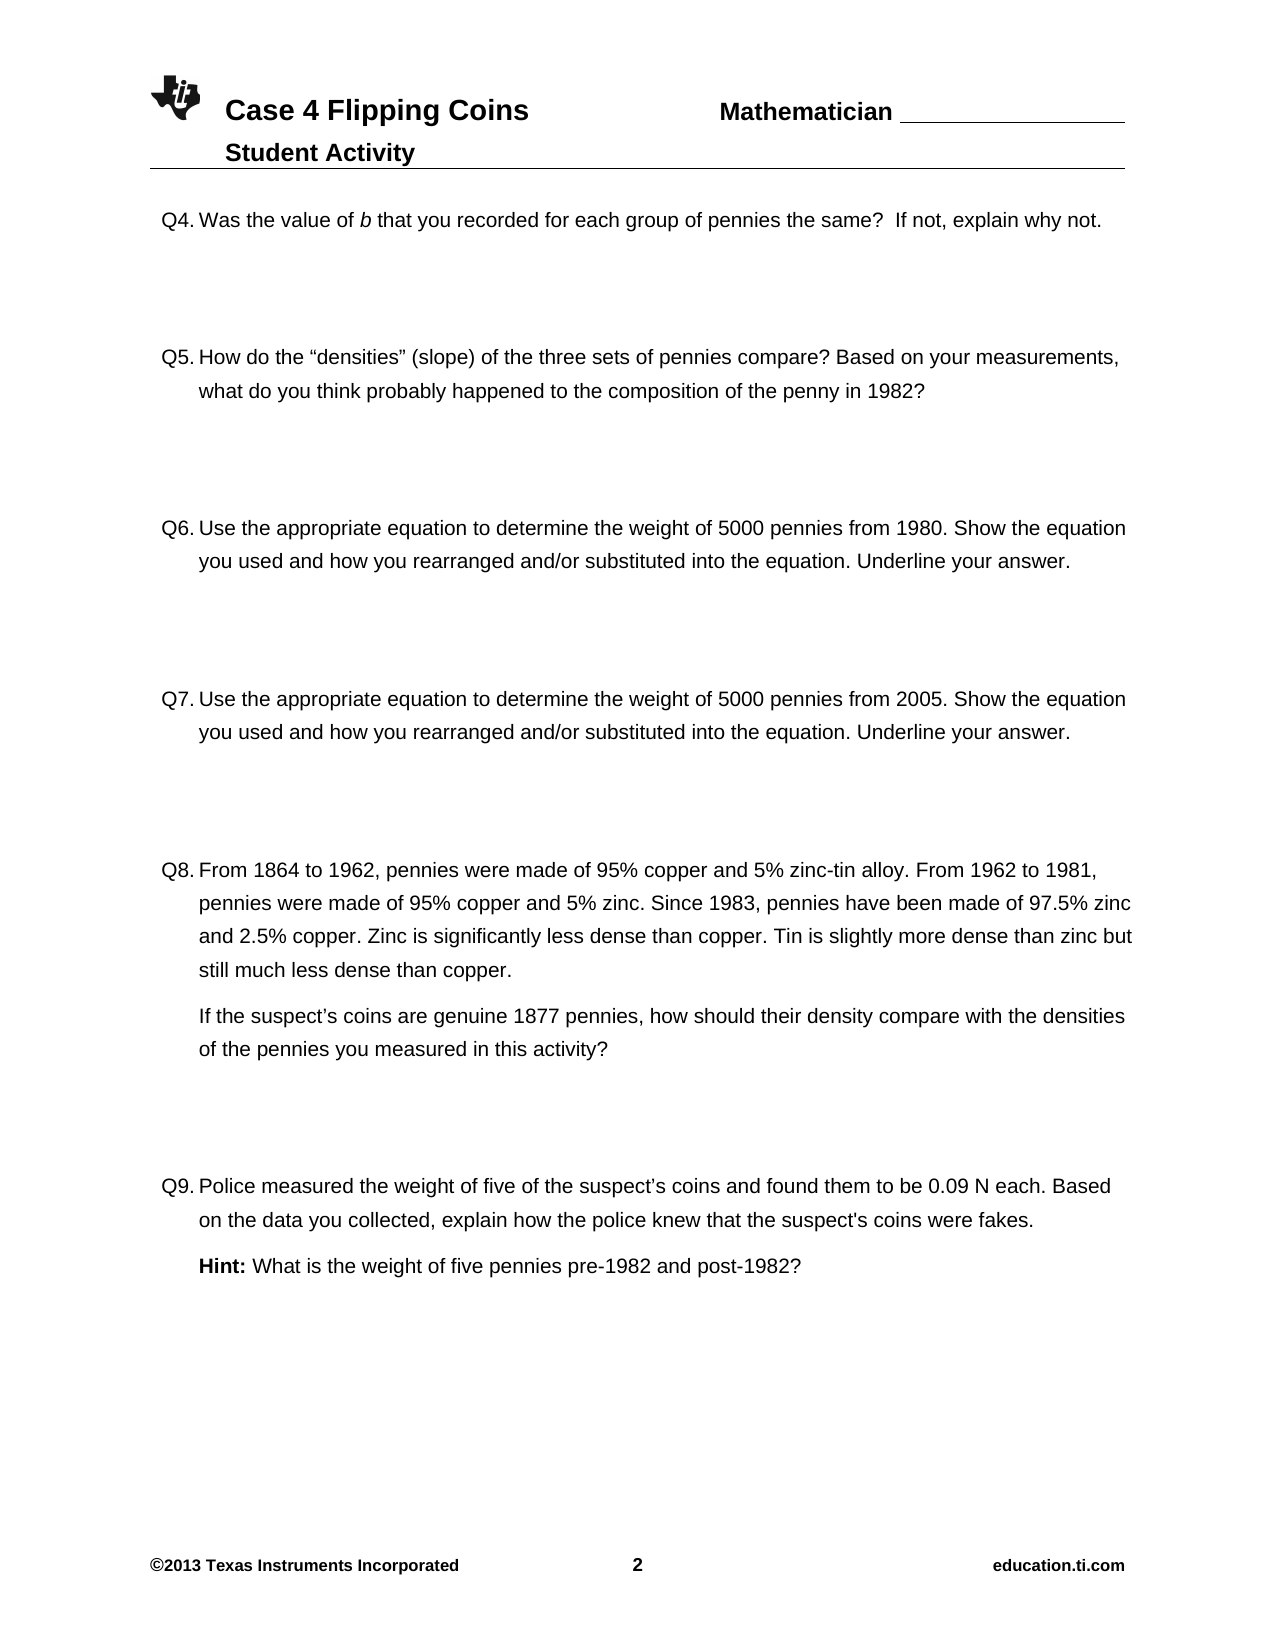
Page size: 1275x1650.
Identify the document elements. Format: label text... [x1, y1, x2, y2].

table_cell Q8. From 1864 to 1962, pennies were made of 95% copper and 5% zinc-tin alloy. From 1962 to 1981, pennies were made of 95% copper and 5% zinc. Since 1983, pennies have been made of 97.5% zinc and 2.5% copper. Zinc is significantly less dense than copper. Tin is slightly more dense than zinc but still much less dense than copper. If the suspect’s coins are genuine 1877 pennies, how should their density compare with the densities of the pennies you measured in this activity? [150, 848, 1146, 1165]
table_cell Q7. Use the appropriate equation to determine the weight of 5000 pennies from 2005. Show the equation you used and how you rearranged and/or substituted into the equation. Underline your answer. [150, 678, 1146, 848]
picture [150, 75, 200, 121]
table_cell Q6. Use the appropriate equation to determine the weight of 5000 pennies from 1980. Show the equation you used and how you rearranged and/or substituted into the equation. Underline your answer. [150, 507, 1146, 677]
table_cell Q4. Was the value of b that you recorded for each group of pennies the same? If not, explain why not. [150, 198, 1146, 336]
table_cell Q5. How do the “densities” (slope) of the three sets of pennies compare? Based on your measurements, what do you think probably happened to the composition of the penny in 1982? [150, 336, 1146, 507]
table_cell Q9. Police measured the weight of five of the suspect’s coins and found them to be 0.09 N each. Based on the data you collected, explain how the police knew that the suspect's coins were fakes. Hint: What is the weight of five pennies pre-1982 and post-1982? [150, 1165, 1146, 1382]
